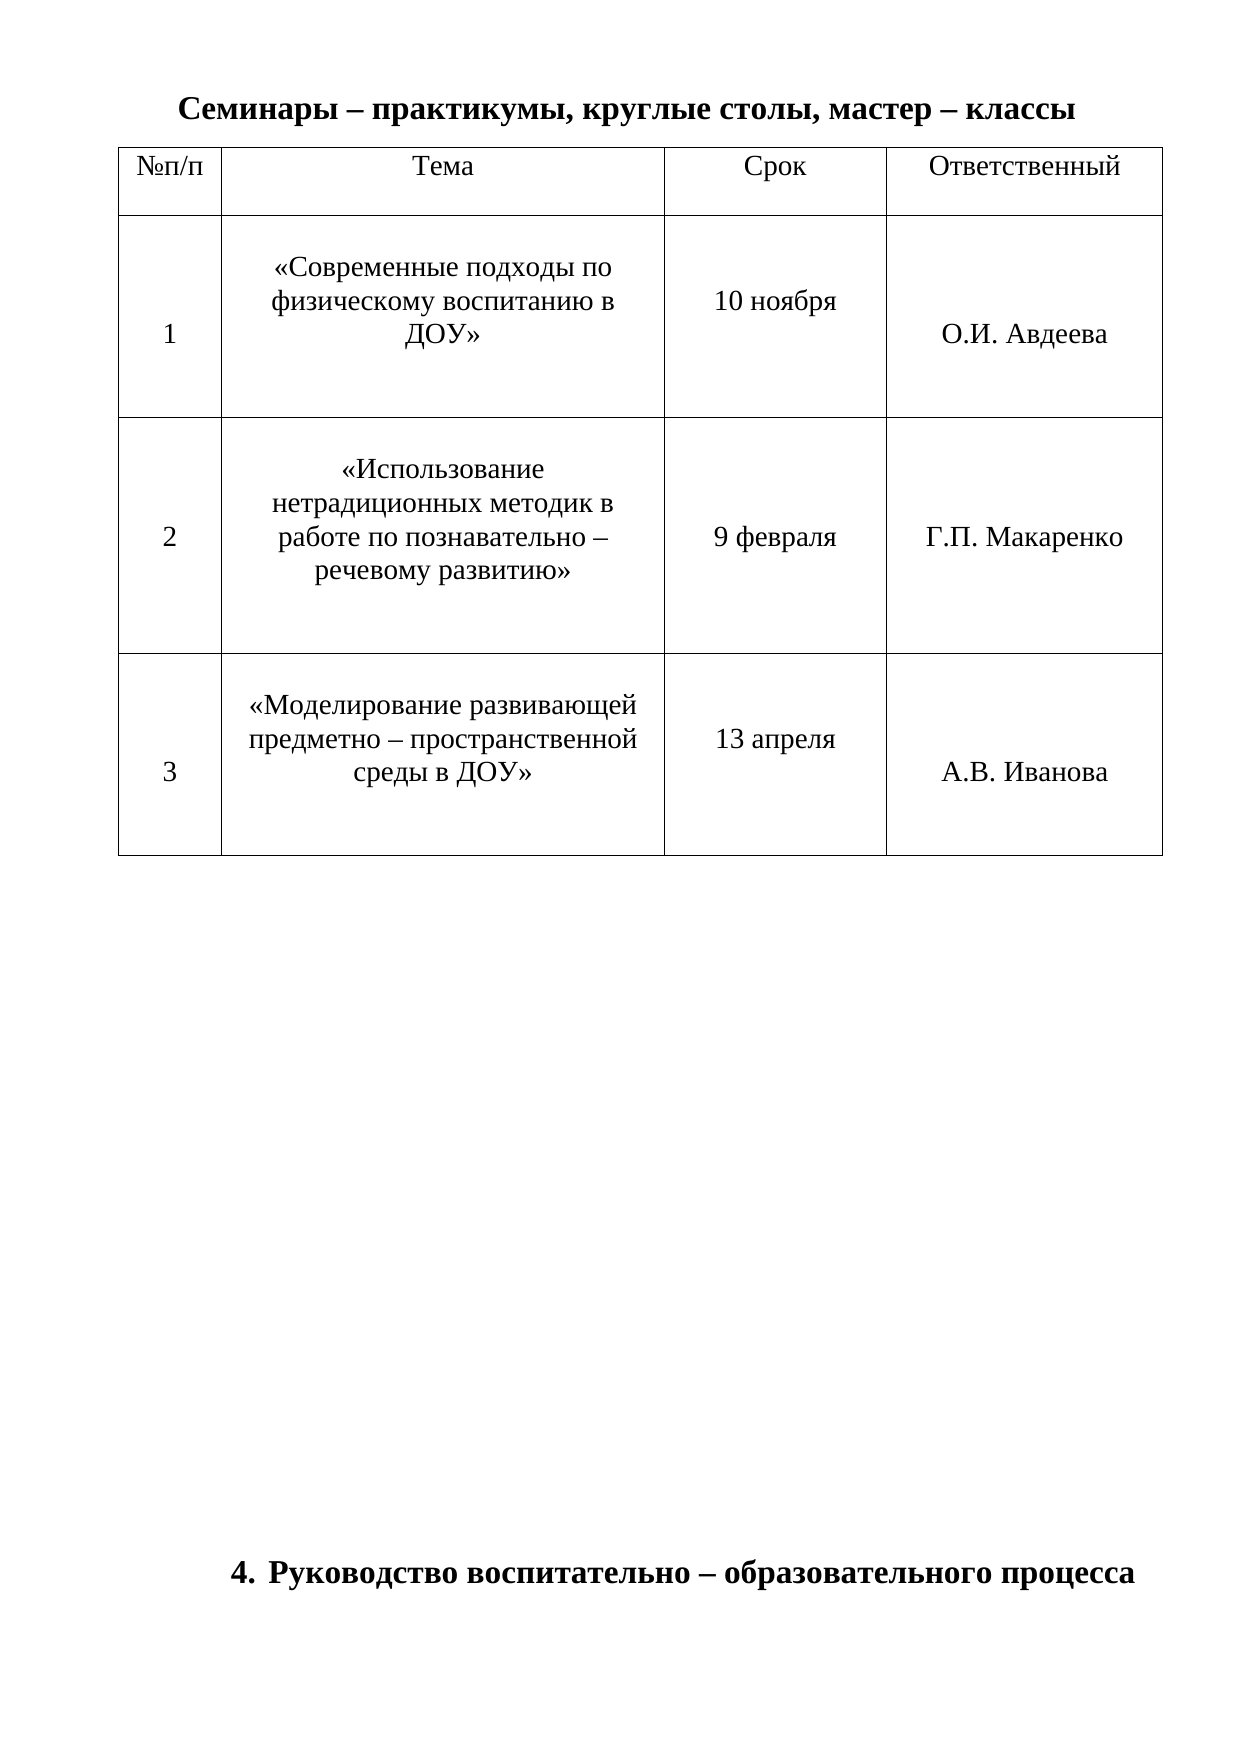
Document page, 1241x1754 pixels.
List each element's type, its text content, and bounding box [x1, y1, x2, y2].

table_cell 9 февраля [665, 418, 886, 653]
table_cell «Современные подходы по физическому воспитанию в ДОУ» [222, 216, 664, 417]
table_cell «Моделирование развивающей предметно – пространственной среды в ДОУ» [222, 654, 664, 855]
text Семинары – практикумы, круглые столы, мастер – классы [177, 89, 1152, 127]
table_header №п/п [119, 148, 221, 215]
table_cell 3 [119, 654, 221, 855]
table_cell 2 [119, 418, 221, 653]
table_cell А.В. Иванова [887, 654, 1162, 855]
table_header Тема [222, 148, 664, 215]
table_cell 1 [119, 216, 221, 417]
table_cell 10 ноября [665, 216, 886, 417]
table_cell О.И. Авдеева [887, 216, 1162, 417]
table_cell «Использование нетрадиционных методик в работе по познавательно – речевому развитию» [222, 418, 664, 653]
list Руководство воспитательно – образовательного процесса [215, 1552, 1152, 1591]
table_cell Г.П. Макаренко [887, 418, 1162, 653]
table_header Ответственный [887, 148, 1162, 215]
table_header Срок [665, 148, 886, 215]
table_cell 13 апреля [665, 654, 886, 855]
